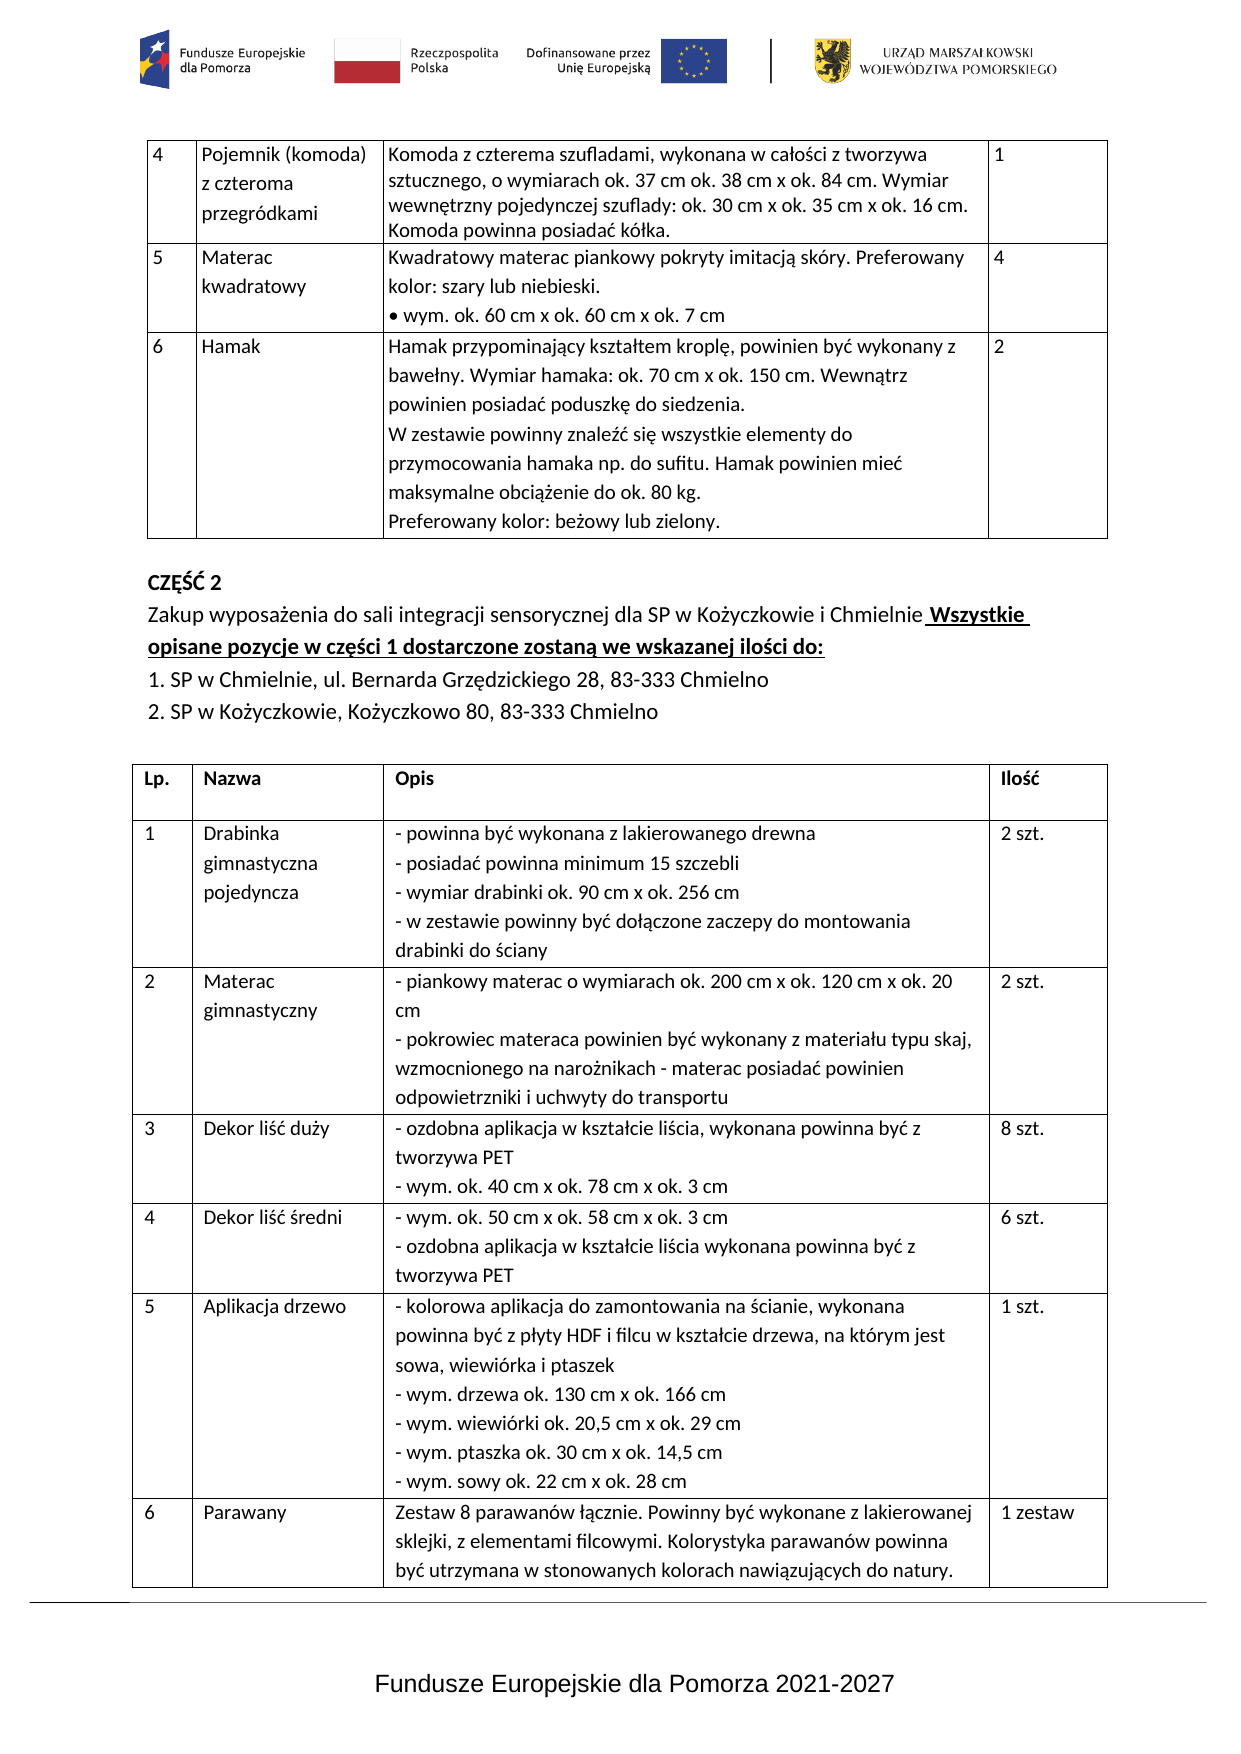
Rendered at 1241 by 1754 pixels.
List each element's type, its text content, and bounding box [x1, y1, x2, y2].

table_cell 6 [133, 1499, 192, 1587]
table_cell 1 zestaw [990, 1499, 1107, 1587]
table_cell 8 szt. [990, 1115, 1107, 1203]
table_cell 2 szt. [990, 821, 1107, 967]
text 2. SP w Kożyczkowie, Kożyczkowo 80, 83-333 Chmielno [148, 697, 1092, 725]
table_cell Dekor liść średni [193, 1204, 383, 1292]
table_cell Hamak [197, 333, 383, 538]
table_cell 5 [148, 244, 196, 332]
table_cell 5 [133, 1294, 192, 1498]
table_header Lp. [133, 765, 192, 819]
table_cell 1 [989, 141, 1107, 243]
table_cell 1 [133, 821, 192, 967]
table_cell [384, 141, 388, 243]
table_cell - piankowy materac o wymiarach ok. 200 cm x ok. 120 cm x ok. 20 cm - pokrowiec materaca powinien być wykonany z materiału typu skaj, wzmocnionego na narożnikach - materac posiadać powinien odpowietrzniki i uchwyty do transportu [384, 968, 989, 1114]
table_cell Hamak przypominający kształtem kroplę, powinien być wykonany z bawełny. Wymiar hamaka: ok. 70 cm x ok. 150 cm. Wewnątrz powinien posiadać poduszkę do siedzenia. W zestawie powinny znaleźć się wszystkie elementy do przymocowania hamaka np. do sufitu. Hamak powinien mieć maksymalne obciążenie do ok. 80 kg. Preferowany kolor: beżowy lub zielony. [384, 333, 988, 538]
table_cell 4 [989, 244, 1107, 332]
table_header Nazwa [193, 765, 383, 819]
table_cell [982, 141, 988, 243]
table_cell Pojemnik (komoda) z czteroma przegródkami [197, 141, 383, 243]
table_cell 4 [133, 1204, 192, 1292]
text Zakup wyposażenia do sali integracji sensorycznej dla SP w Kożyczkowie i Chmielnie Wszystkie opisane pozycje w części 1 dostarczone zostaną we wskazanej ilości do: [148, 600, 1092, 661]
text CZĘŚĆ 2 [148, 568, 1092, 596]
picture [125, 14, 1071, 104]
table_cell Materac gimnastyczny [193, 968, 383, 1114]
table_cell 2 [989, 333, 1107, 538]
text 1. SP w Chmielnie, ul. Bernarda Grzędzickiego 28, 83-333 Chmielno [148, 665, 1092, 693]
table_cell 3 [133, 1115, 192, 1203]
table_cell Kwadratowy materac piankowy pokryty imitacją skóry. Preferowany kolor: szary lub niebieski. • wym. ok. 60 cm x ok. 60 cm x ok. 7 cm [384, 244, 988, 332]
table_cell Drabinka gimnastyczna pojedyncza [193, 821, 383, 967]
table_cell 4 [148, 141, 196, 243]
table_cell - kolorowa aplikacja do zamontowania na ścianie, wykonana powinna być z płyty HDF i filcu w kształcie drzewa, na którym jest sowa, wiewiórka i ptaszek - wym. drzewa ok. 130 cm x ok. 166 cm - wym. wiewiórki ok. 20,5 cm x ok. 29 cm - wym. ptaszka ok. 30 cm x ok. 14,5 cm - wym. sowy ok. 22 cm x ok. 28 cm [384, 1294, 989, 1498]
table_cell 6 szt. [990, 1204, 1107, 1292]
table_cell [384, 1499, 989, 1587]
table_header Opis [384, 765, 989, 819]
table_cell 6 [148, 333, 196, 538]
table_cell - ozdobna aplikacja w kształcie liścia, wykonana powinna być z tworzywa PET - wym. ok. 40 cm x ok. 78 cm x ok. 3 cm [384, 1115, 989, 1203]
table_cell Parawany [193, 1499, 383, 1587]
table_header Ilość [990, 765, 1107, 819]
table_cell Aplikacja drzewo [193, 1294, 383, 1498]
table_cell Dekor liść duży [193, 1115, 383, 1203]
table_cell 1 szt. [990, 1294, 1107, 1498]
table_cell Materac kwadratowy [197, 244, 383, 332]
table_cell - powinna być wykonana z lakierowanego drewna - posiadać powinna minimum 15 szczebli - wymiar drabinki ok. 90 cm x ok. 256 cm - w zestawie powinny być dołączone zaczepy do montowania drabinki do ściany [384, 821, 989, 967]
table_cell 2 [133, 968, 192, 1114]
table_cell - wym. ok. 50 cm x ok. 58 cm x ok. 3 cm - ozdobna aplikacja w kształcie liścia wykonana powinna być z tworzywa PET [384, 1204, 989, 1292]
table_cell 2 szt. [990, 968, 1107, 1114]
